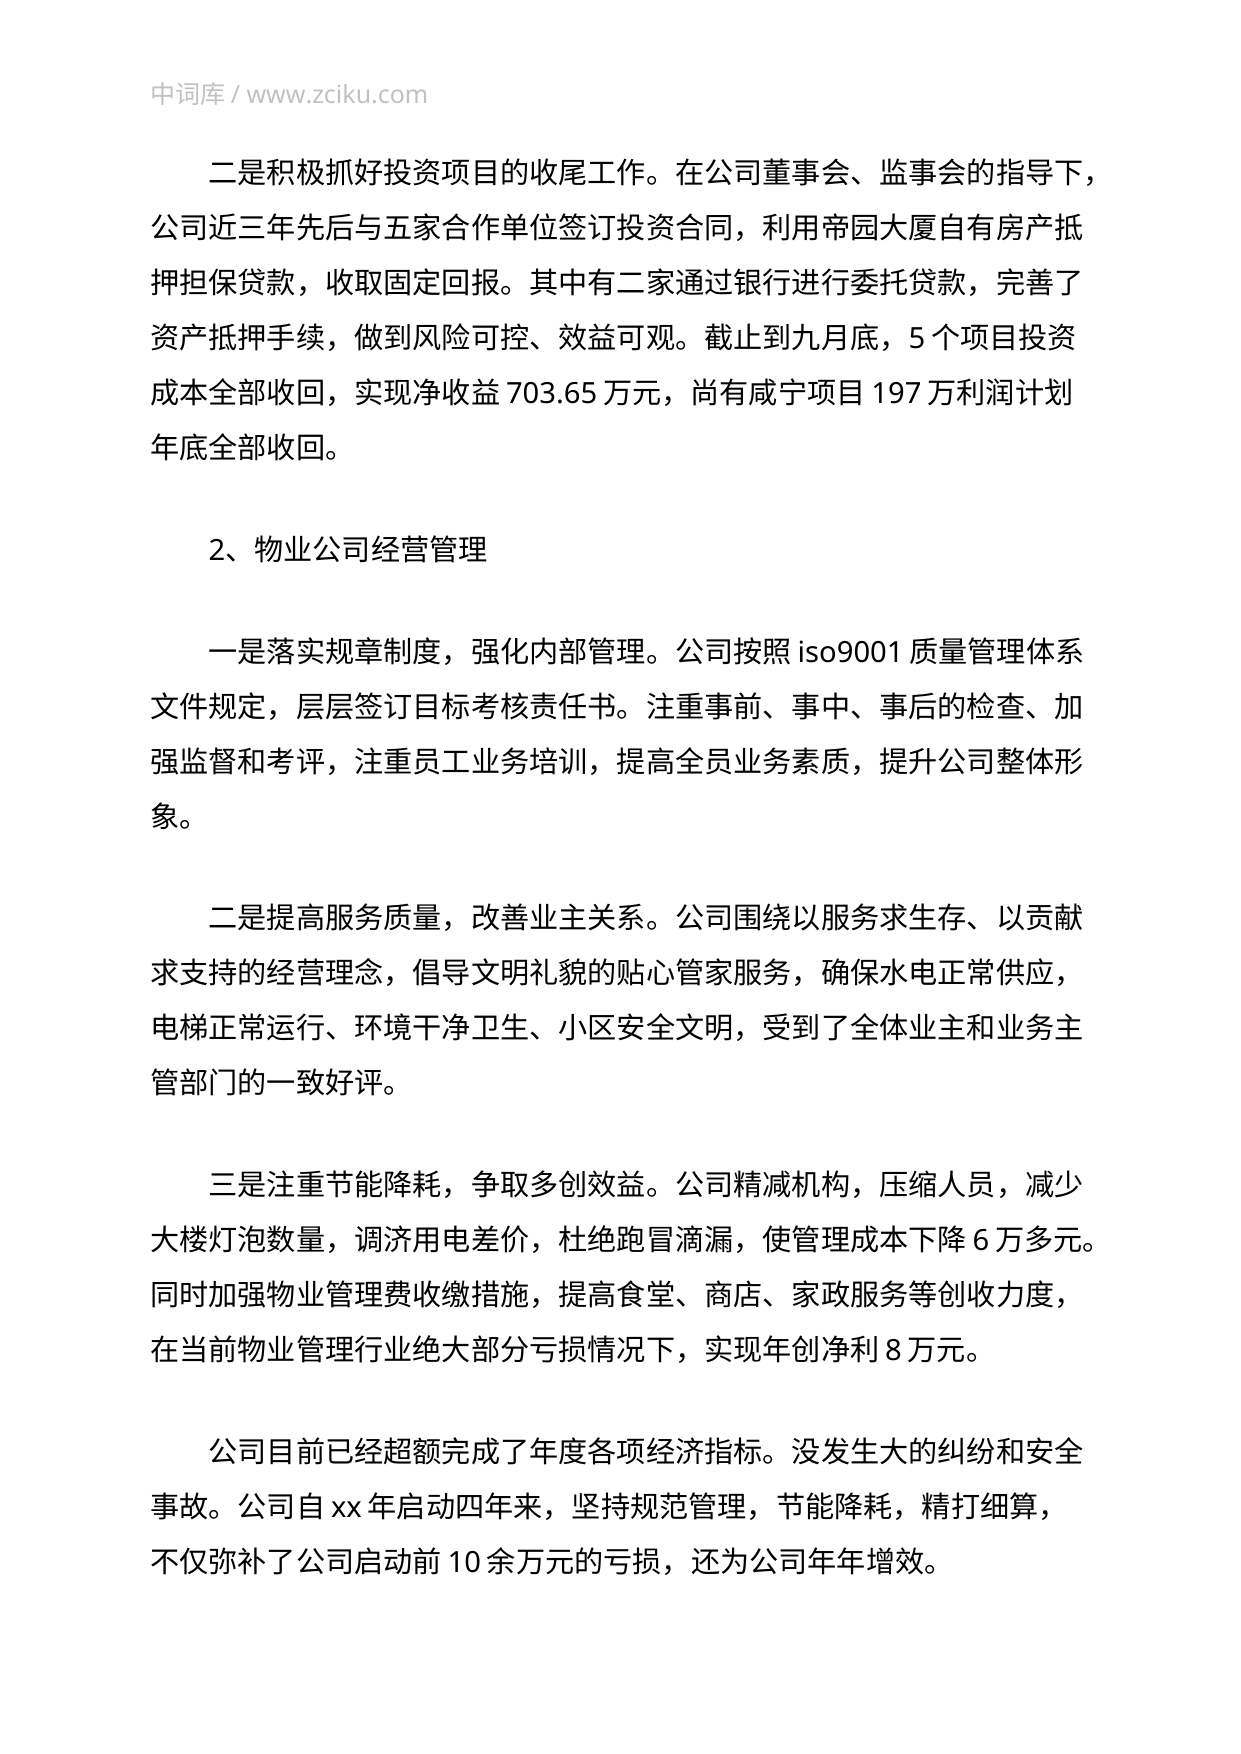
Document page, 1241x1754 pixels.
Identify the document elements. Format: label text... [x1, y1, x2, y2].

text 2、物业公司经营管理 [150, 526, 1090, 569]
text 二是提高服务质量，改善业主关系。公司围绕以服务求生存、以贡献求支持的经营理念，倡导文明礼貌的贴心管家服务，确保水电正常供应，电梯正常运行、环境干净卫生、小区安全文明，受到了全体业主和业务主管部门的一致好评。 [150, 895, 1090, 1102]
text 公司目前已经超额完成了年度各项经济指标。没发生大的纠纷和安全事故。公司自xx年启动四年来，坚持规范管理，节能降耗，精打细算，不仅弥补了公司启动前10余万元的亏损，还为公司年年增效。 [150, 1428, 1090, 1581]
text 二是积极抓好投资项目的收尾工作。在公司董事会、监事会的指导下，公司近三年先后与五家合作单位签订投资合同，利用帝园大厦自有房产抵押担保贷款，收取固定回报。其中有二家通过银行进行委托贷款，完善了资产抵押手续，做到风险可控、效益可观。截止到九月底，5个项目投资成本全部收回，实现净收益703.65万元，尚有咸宁项目197万利润计划年底全部收回。 [150, 150, 1090, 467]
text 一是落实规章制度，强化内部管理。公司按照iso9001质量管理体系文件规定，层层签订目标考核责任书。注重事前、事中、事后的检查、加强监督和考评，注重员工业务培训，提高全员业务素质，提升公司整体形象。 [150, 628, 1090, 836]
text 三是注重节能降耗，争取多创效益。公司精减机构，压缩人员，减少大楼灯泡数量，调济用电差价，杜绝跑冒滴漏，使管理成本下降6万多元。同时加强物业管理费收缴措施，提高食堂、商店、家政服务等创收力度，在当前物业管理行业绝大部分亏损情况下，实现年创净利8万元。 [150, 1161, 1090, 1369]
